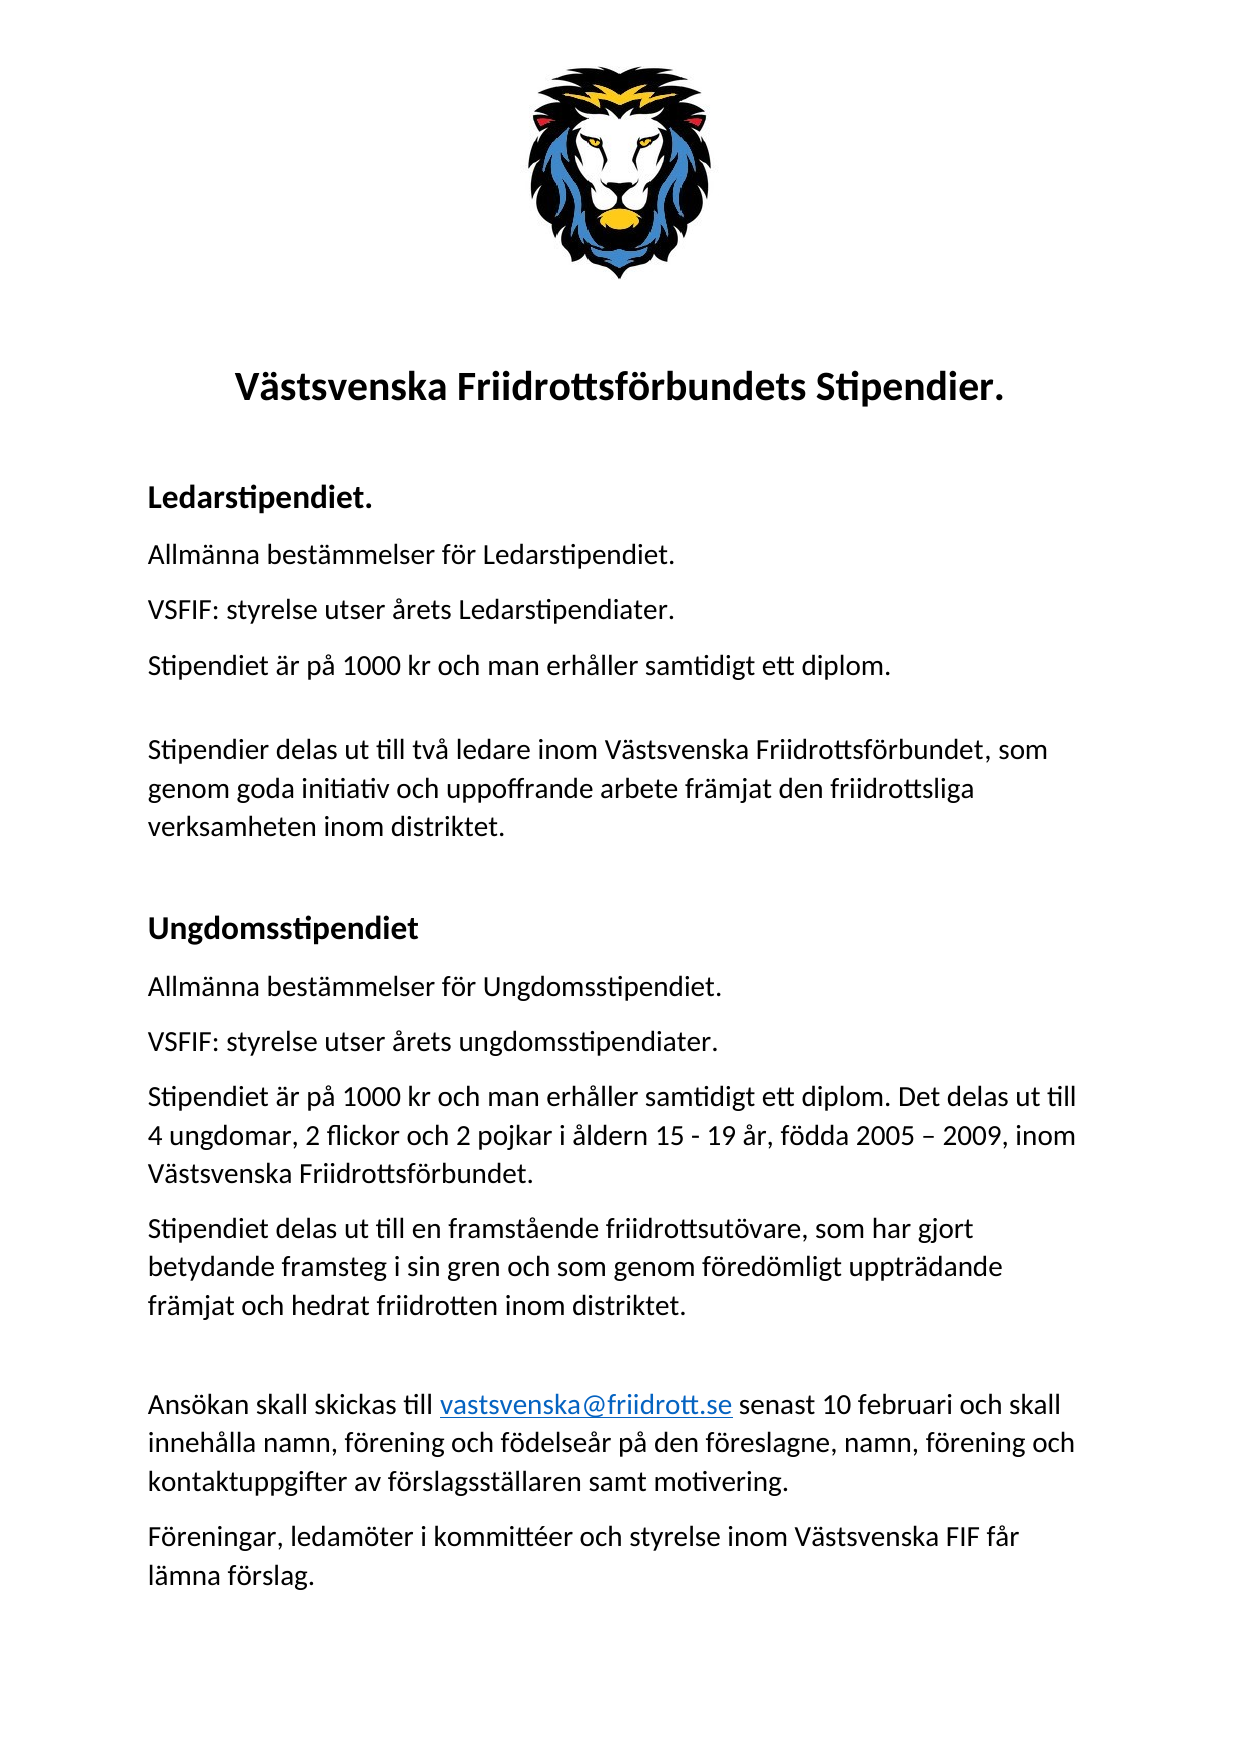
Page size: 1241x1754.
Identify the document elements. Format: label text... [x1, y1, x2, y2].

text Stipendiet delas ut till en framstående friidrottsutövare, som har gjort betydande framsteg i sin gren och som genom föredömligt uppträdande främjat och hedrat friidrotten inom distriktet. [148, 1210, 1092, 1323]
text VSFIF: styrelse utser årets Ledarstipendiater. [148, 591, 1092, 627]
text Ansökan skall skickas till vastsvenska@friidrott.se senast 10 februari och skall innehålla namn, förening och födelseår på den föreslagne, namn, förening och kontaktuppgifter av förslagsställaren samt motivering. [148, 1386, 1092, 1499]
text Ledarstipendiet. [148, 476, 1092, 516]
text Ungdomsstipendiet [148, 907, 1092, 948]
text Föreningar, ledamöter i kommittéer och styrelse inom Västsvenska FIF får lämna förslag. [148, 1518, 1092, 1592]
text Stipendier delas ut till två ledare inom Västsvenska Friidrottsförbundet, som genom goda initiativ och uppoffrande arbete främjat den friidrottsliga verksamheten inom distriktet. [148, 731, 1092, 844]
text Allmänna bestämmelser för Ungdomsstipendiet. [148, 968, 1092, 1003]
picture [496, 59, 744, 287]
text Stipendiet är på 1000 kr och man erhåller samtidigt ett diplom. [148, 647, 1092, 712]
text Västsvenska Friidrottsförbundets Stipendier. [148, 360, 1092, 411]
text Stipendiet är på 1000 kr och man erhåller samtidigt ett diplom. Det delas ut till 4 ungdomar, 2 flickor och 2 pojkar i åldern 15 - 19 år, födda 2005 – 2009, inom Västsvenska Friidrottsförbundet. [148, 1078, 1092, 1191]
text VSFIF: styrelse utser årets ungdomsstipendiater. [148, 1023, 1092, 1059]
text Allmänna bestämmelser för Ledarstipendiet. [148, 536, 1092, 572]
